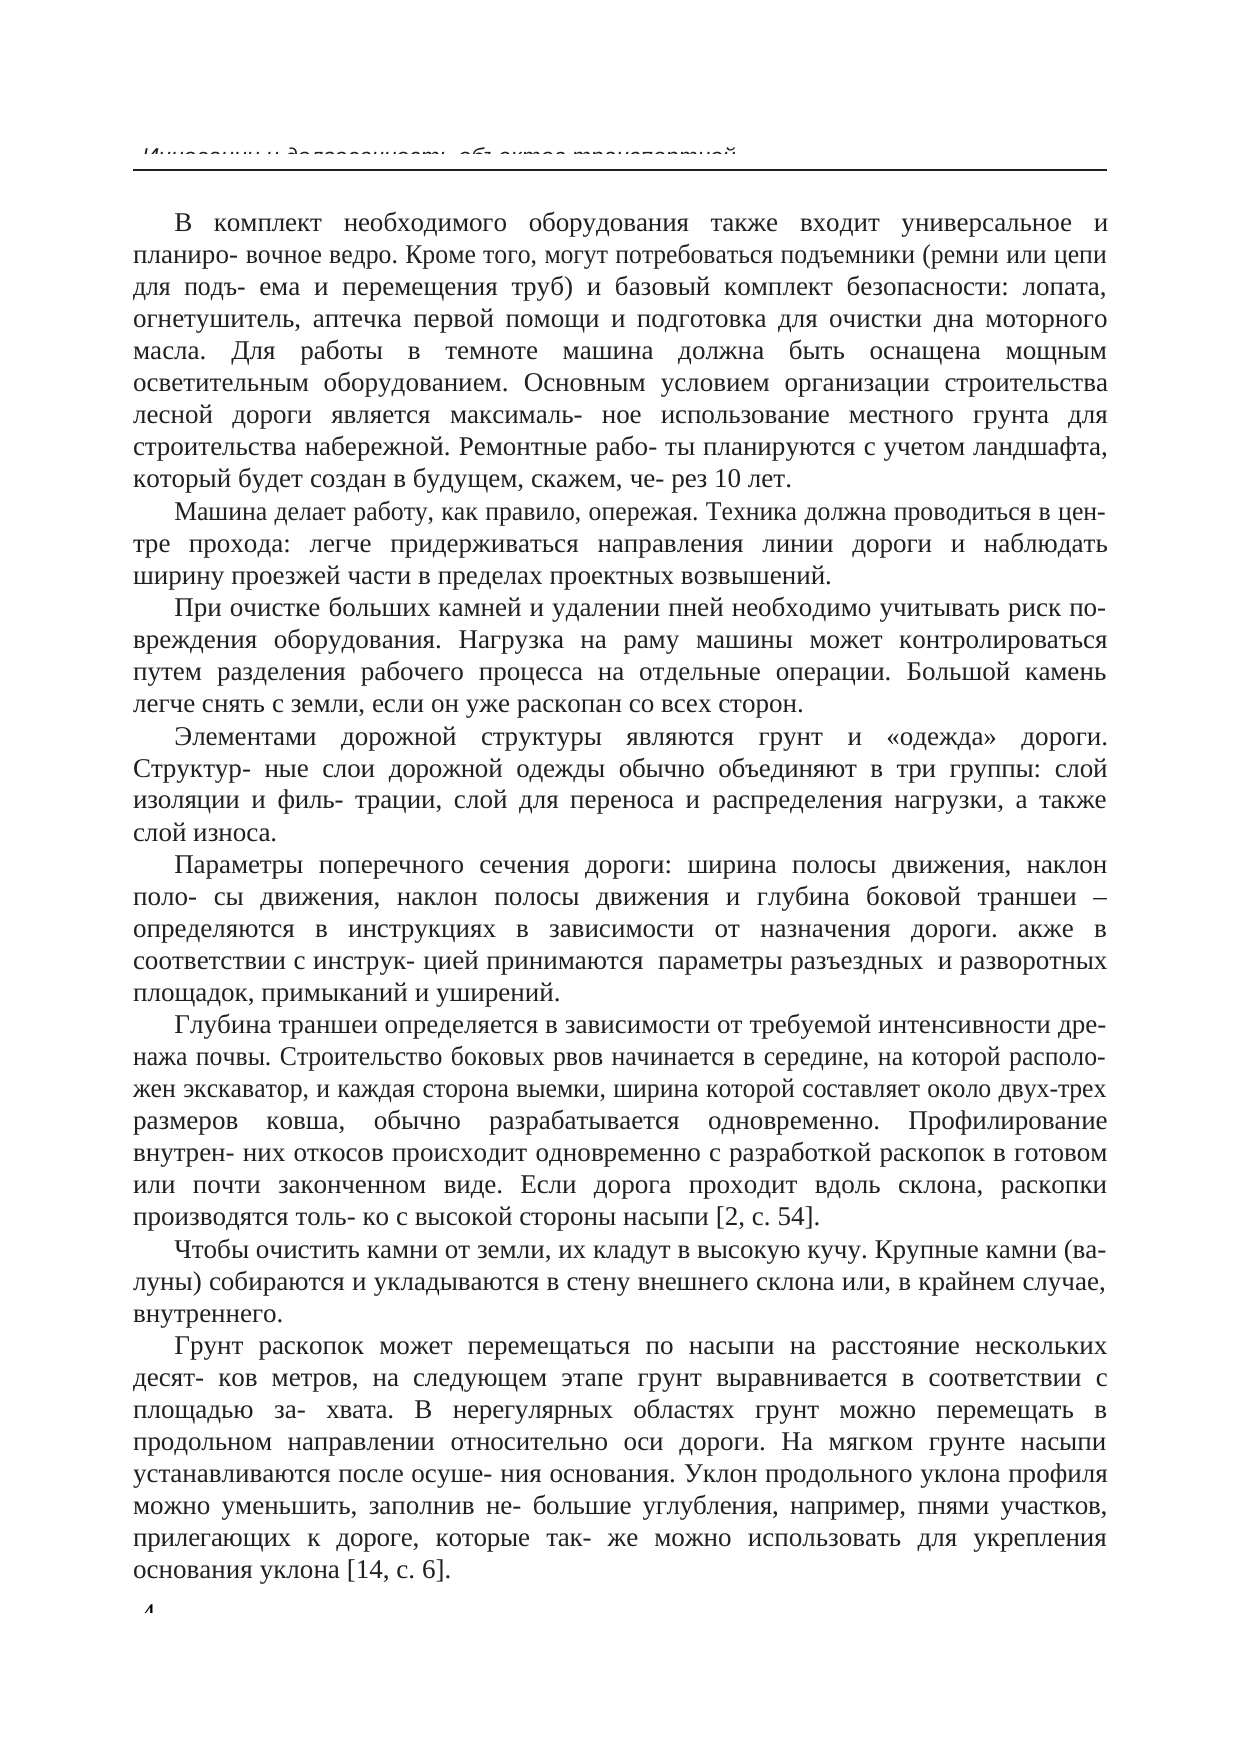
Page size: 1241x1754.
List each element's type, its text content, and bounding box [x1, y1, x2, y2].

text Чтобы очистить камни от земли, их кладут в высокую кучу. Крупные камни (ва- луны) собираются и укладываются в стену внешнего склона или, в крайнем случае, внутреннего. [133, 1233, 1108, 1328]
text Глубина траншеи определяется в зависимости от требуемой интенсивности дре- нажа почвы. Строительство боковых рвов начинается в середине, на которой располо- жен экскаватор, и каждая сторона выемки, ширина которой составляет около двух-трех размеров ковша, обычно разрабатывается одновременно. Профилирование внутрен- них откосов происходит одновременно с разработкой раскопок в готовом или почти законченном виде. Если дорога проходит вдоль склона, раскопки производятся толь- ко с высокой стороны насыпи [2, с. 54]. [133, 1008, 1108, 1231]
text При очистке больших камней и удалении пней необходимо учитывать риск по- вреждения оборудования. Нагрузка на раму машины может контролироваться путем разделения рабочего процесса на отдельные операции. Большой камень легче снять с земли, если он уже раскопан со всех сторон. [133, 591, 1108, 718]
text Элементами дорожной структуры являются грунт и «одежда» дороги. Структур- ные слои дорожной одежды обычно объединяют в три группы: слой изоляции и филь- трации, слой для переноса и распределения нагрузки, а также слой износа. [133, 720, 1108, 847]
text Параметры поперечного сечения дороги: ширина полосы движения, наклон поло- сы движения, наклон полосы движения и глубина боковой траншеи – определяются в инструкциях в зависимости от назначения дороги. акже в соответствии с инструк- цией принимаются параметры разъездных и разворотных площадок, примыканий и уширений. [133, 848, 1108, 1007]
text Грунт раскопок может перемещаться по насыпи на расстояние нескольких десят- ков метров, на следующем этапе грунт выравнивается в соответствии с площадью за- хвата. В нерегулярных областях грунт можно перемещать в продольном направлении относительно оси дороги. На мягком грунте насыпи устанавливаются после осуше- ния основания. Уклон продольного уклона профиля можно уменьшить, заполнив не- большие углубления, например, пнями участков, прилегающих к дороге, которые так- же можно использовать для укрепления основания уклона [14, с. 6]. [133, 1329, 1108, 1584]
text Машина делает работу, как правило, опережая. Техника должна проводиться в цен- тре прохода: легче придерживаться направления линии дороги и наблюдать ширину проезжей части в пределах проектных возвышений. [133, 495, 1108, 590]
text В комплект необходимого оборудования также входит универсальное и планиро- вочное ведро. Кроме того, могут потребоваться подъемники (ремни или цепи для подъ- ема и перемещения труб) и базовый комплект безопасности: лопата, огнетушитель, аптечка первой помощи и подготовка для очистки дна моторного масла. Для работы в темноте машина должна быть оснащена мощным осветительным оборудованием. Основным условием организации строительства лесной дороги является максималь- ное использование местного грунта для строительства набережной. Ремонтные рабо- ты планируются с учетом ландшафта, который будет создан в будущем, скажем, че- рез 10 лет. [133, 206, 1108, 493]
